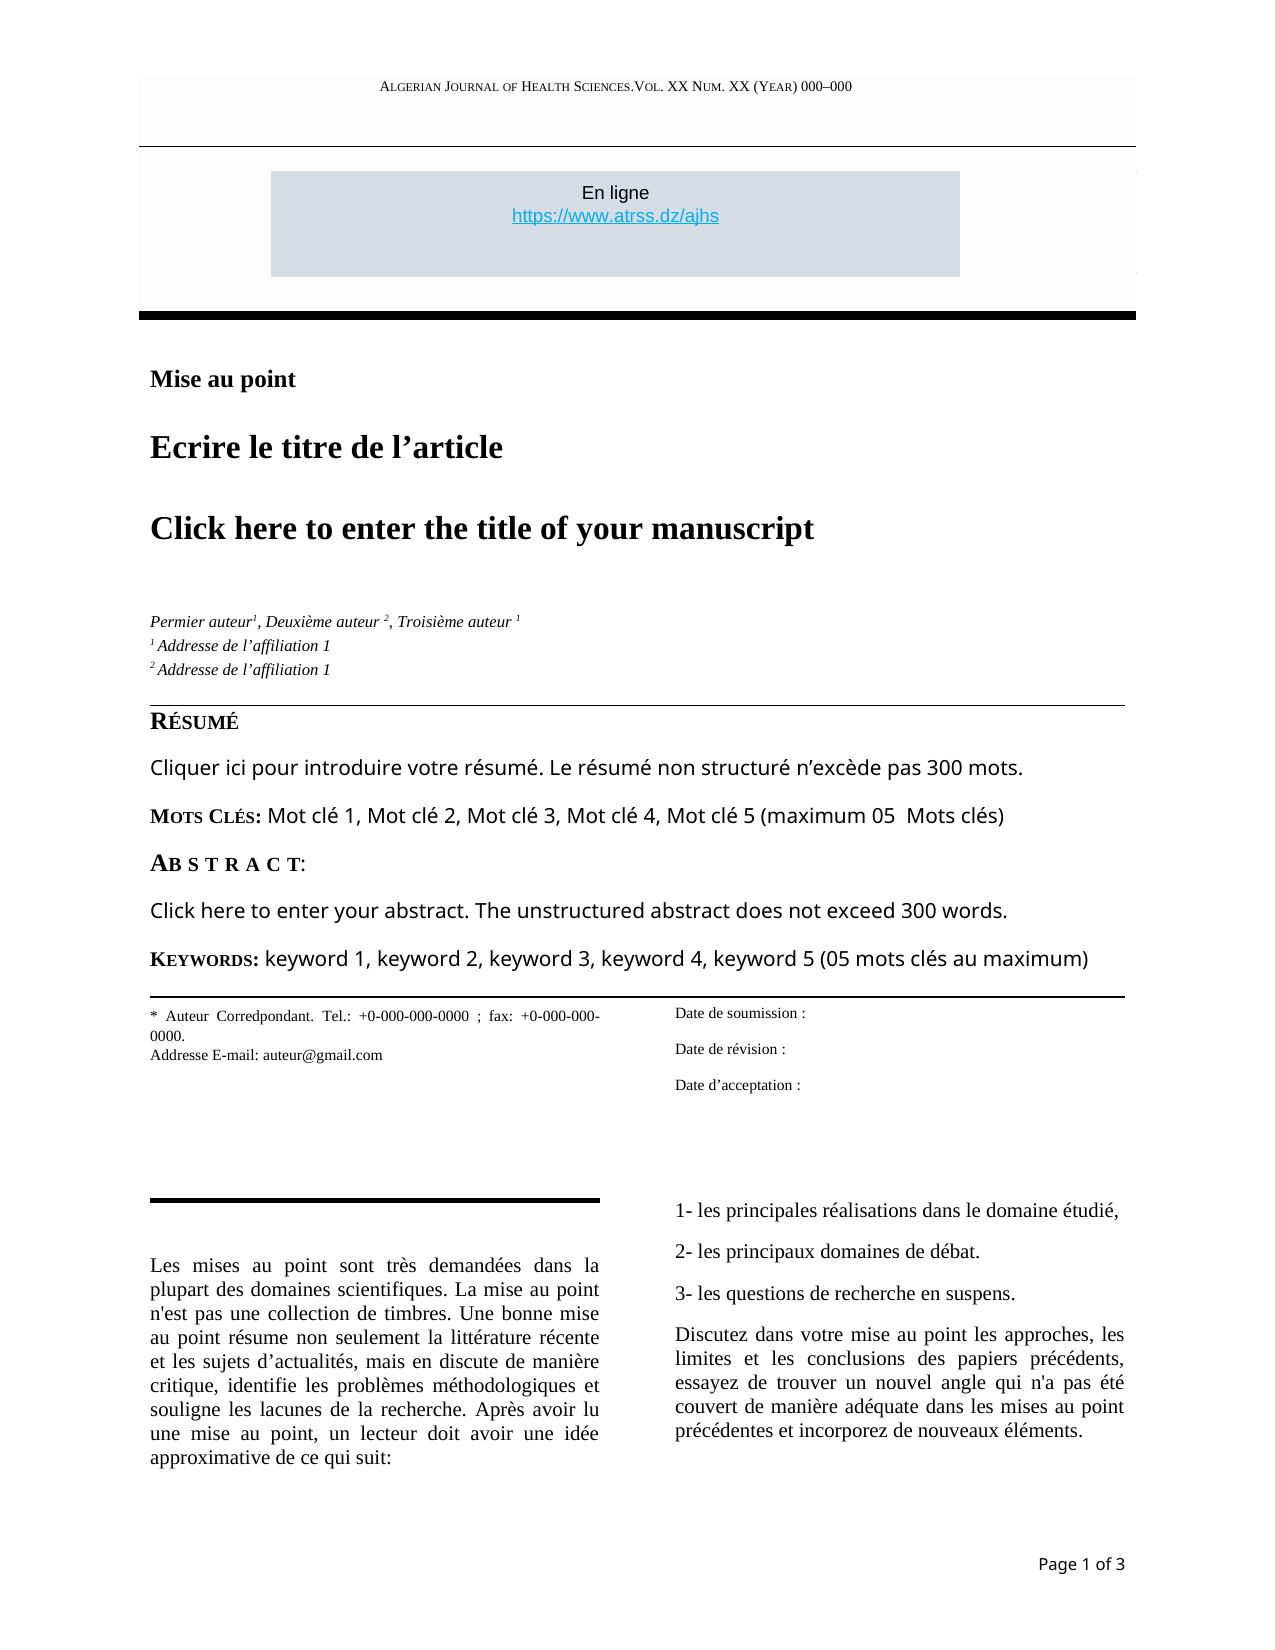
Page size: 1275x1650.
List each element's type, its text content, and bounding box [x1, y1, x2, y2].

text Addresse E-mail: auteur@gmail.com [150, 1046, 600, 1064]
title Click here to enter the title of your manuscript [150, 503, 1125, 549]
text Click here to enter your abstract. The unstructured abstract does not exceed 300 words. [150, 897, 1125, 925]
text Mise au point [138, 368, 1139, 393]
text Les mises au point sont très demandées dans la plupart des domaines scientifiques. La mise au point n'est pas une collection de timbres. Une bonne mise au point résume non seulement la littérature récente et les sujets d’actualités, mais en discute de manière critique, identifie les problèmes méthodologiques et souligne les lacunes de la recherche. Après avoir lu une mise au point, un lecteur doit avoir une idée approximative de ce qui suit: [150, 1253, 600, 1469]
text Date d’acceptation : [675, 1076, 1125, 1094]
text 2 Addresse de l’affiliation 1 [150, 656, 1125, 705]
text 1 Addresse de l’affiliation 1 [150, 632, 1125, 656]
text 3- les questions de recherche en suspens. [675, 1281, 1125, 1305]
title Ecrire le titre de l’article [150, 422, 1125, 468]
text Discutez dans votre mise au point les approches, les limites et les conclusions des papiers précédents, essayez de trouver un nouvel angle qui n'a pas été couvert de manière adéquate dans les mises au point précédentes et incorporez de nouveaux éléments. [675, 1322, 1125, 1442]
text Date de soumission : [675, 1004, 1125, 1022]
text Permier auteur1, Deuxième auteur 2, Troisième auteur 1 [150, 608, 1125, 632]
text * Auteur Corredpondant. Tel.: ; fax: +0-000-000-0000. [150, 1004, 600, 1046]
text Keywords: keyword 1, keyword 2, keyword 3, keyword 4, keyword 5 (05 mots clés au maximum) [150, 944, 1125, 972]
text 1- les principales réalisations dans le domaine étudié, [675, 1198, 1125, 1222]
text 2- les principaux domaines de débat. [675, 1239, 1125, 1263]
text Cliquer ici pour introduire votre résumé. Le résumé non structuré n’excède pas 300 mots. [150, 753, 1125, 782]
text Mots Clés: Mot clé 1, Mot clé 2, Mot clé 3, Mot clé 4, Mot clé 5 (maximum 05 Mots clés) [150, 801, 1125, 829]
text Résumé [150, 706, 1125, 734]
text Ab s t r a c t: [150, 848, 1125, 878]
text Date de révision : [675, 1040, 1125, 1058]
